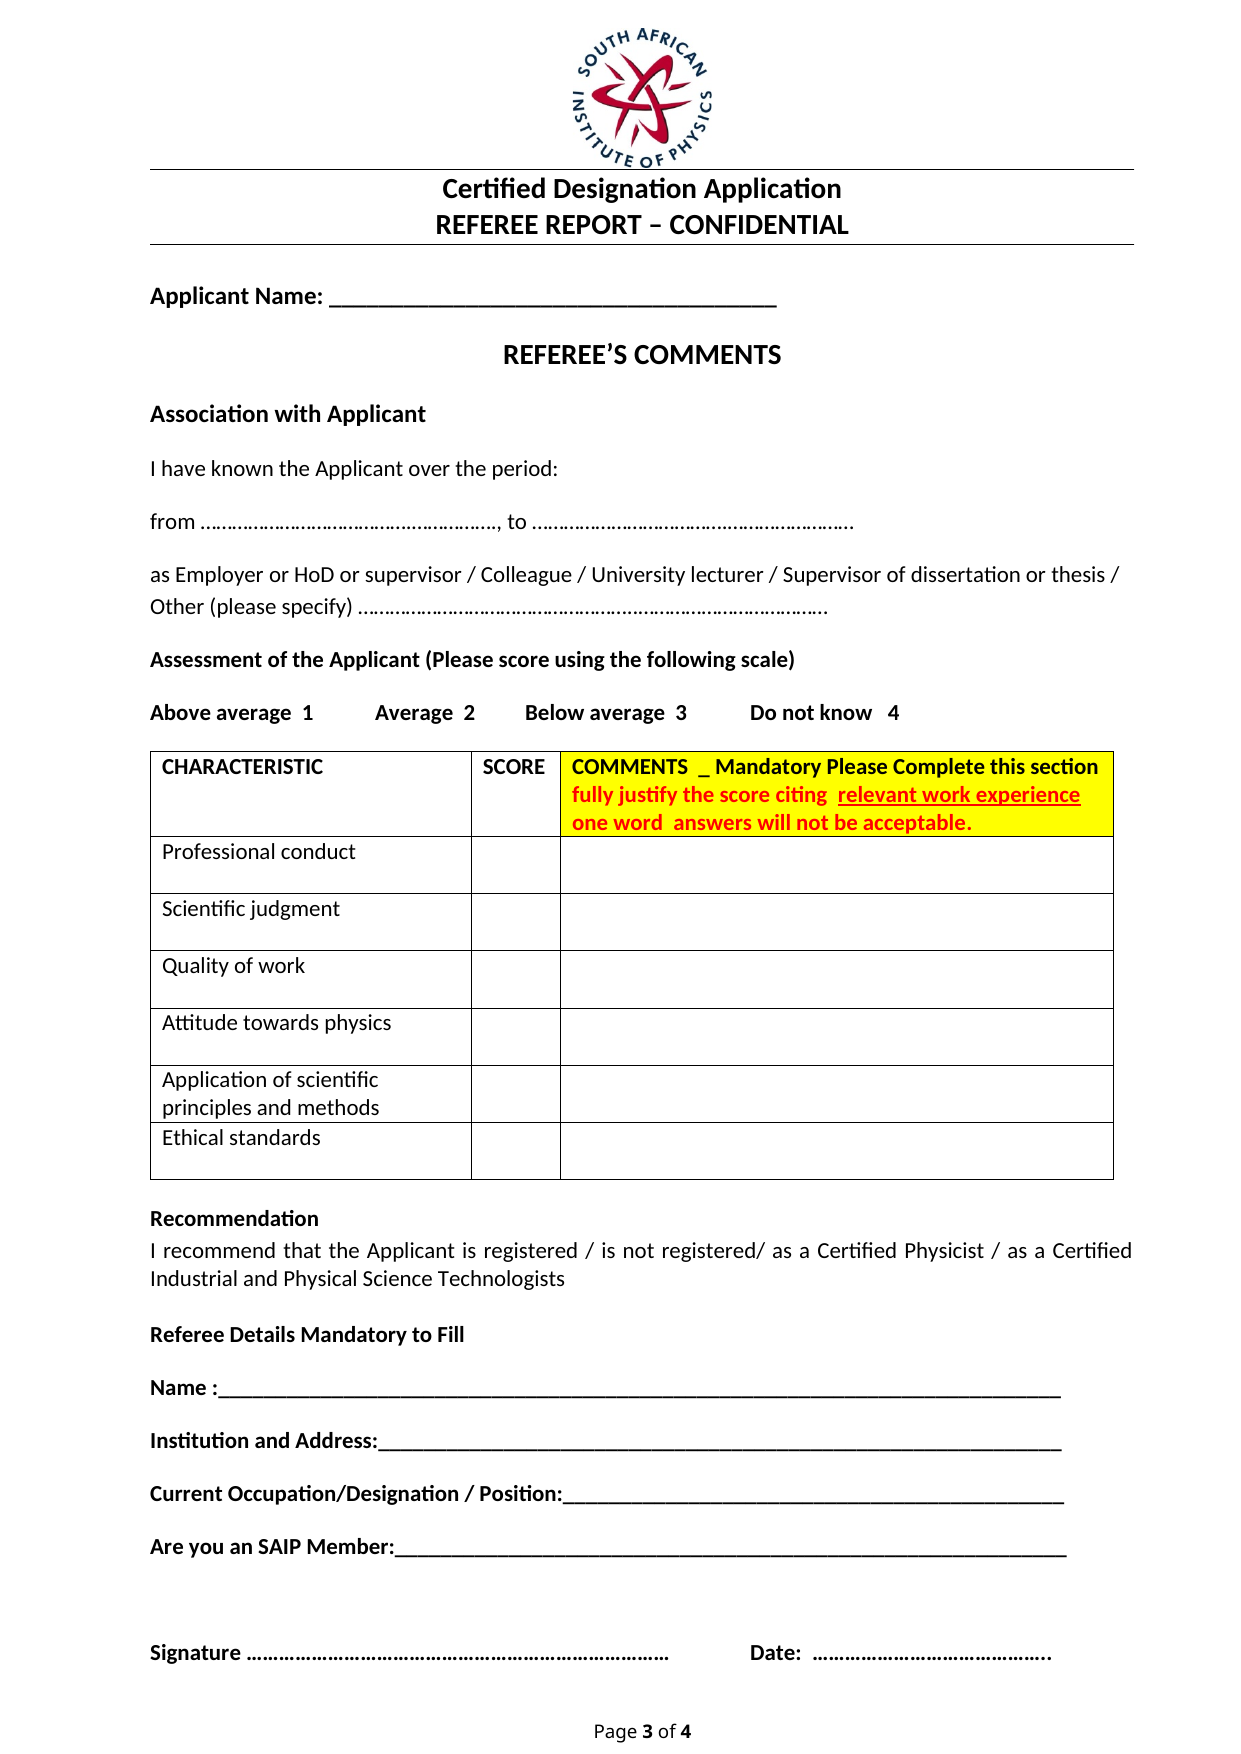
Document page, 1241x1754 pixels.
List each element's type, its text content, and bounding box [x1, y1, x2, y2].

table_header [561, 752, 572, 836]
table_cell [561, 1009, 1113, 1064]
text Name :__________________________________________________________________________ [150, 1373, 1134, 1401]
text Association with Applicant [150, 398, 1134, 428]
text I have known the Applicant over the period: [150, 454, 1134, 482]
text Referee Details Mandatory to Fill [150, 1320, 1134, 1348]
table_cell [561, 837, 1113, 893]
table_cell [561, 951, 1113, 1007]
text as Employer or HoD or supervisor / Colleague / University lecturer / Supervisor of dissertation or thesis / Other (please specify) ……………………………………………..……………………………… [150, 560, 1134, 620]
table_cell Professional conduct [151, 837, 471, 893]
table_cell [561, 894, 1113, 950]
table_cell [472, 1009, 560, 1064]
text Applicant Name: ____________________________________ [150, 280, 1134, 311]
text REFEREE’S COMMENTS [150, 336, 1134, 372]
text Institution and Address:____________________________________________________________ [150, 1426, 1134, 1454]
table_cell Attitude towards physics [151, 1009, 471, 1064]
text from ………………………………….……………., to ……………………………….…………………… [150, 507, 1134, 535]
picture [572, 28, 712, 168]
table_cell Quality of work [151, 951, 471, 1007]
table_cell Ethical standards [151, 1123, 471, 1179]
table_cell [472, 1123, 560, 1179]
text REFEREE REPORT – CONFIDENTIAL [150, 206, 1134, 244]
text I recommend that the Applicant is registered / is not registered/ as a Certified Physicist / as a Certified Industrial and Physical Science Technologists [150, 1236, 1134, 1292]
text Signature …………………………………………………………………… Date: …………………………………….. [150, 1638, 1134, 1666]
text Are you an SAIP Member:___________________________________________________________ [150, 1532, 1134, 1560]
text Recommendation [150, 1204, 1134, 1232]
table_header COMMENTS _ Mandatory Please Complete this section fully justify the score citing relevant work experience one word answers will not be acceptable. [966, 752, 1113, 836]
table_header CHARACTERISTIC [151, 752, 471, 836]
table_cell [561, 1066, 1113, 1122]
table_cell [472, 837, 560, 893]
table_header SCORE [472, 752, 560, 836]
text Current Occupation/Designation / Position:____________________________________________ [150, 1479, 1134, 1507]
table_cell [472, 1066, 560, 1122]
text Certified Designation Application [150, 170, 1134, 206]
table_cell [561, 1123, 1113, 1179]
table_cell Application of scientific principles and methods [151, 1066, 471, 1122]
table_cell [472, 894, 560, 950]
text Assessment of the Applicant (Please score using the following scale) [150, 645, 1134, 673]
table_cell Scientific judgment [151, 894, 471, 950]
table_cell [472, 951, 560, 1007]
text Above average 1 Average 2 Below average 3 Do not know 4 [150, 698, 1134, 726]
